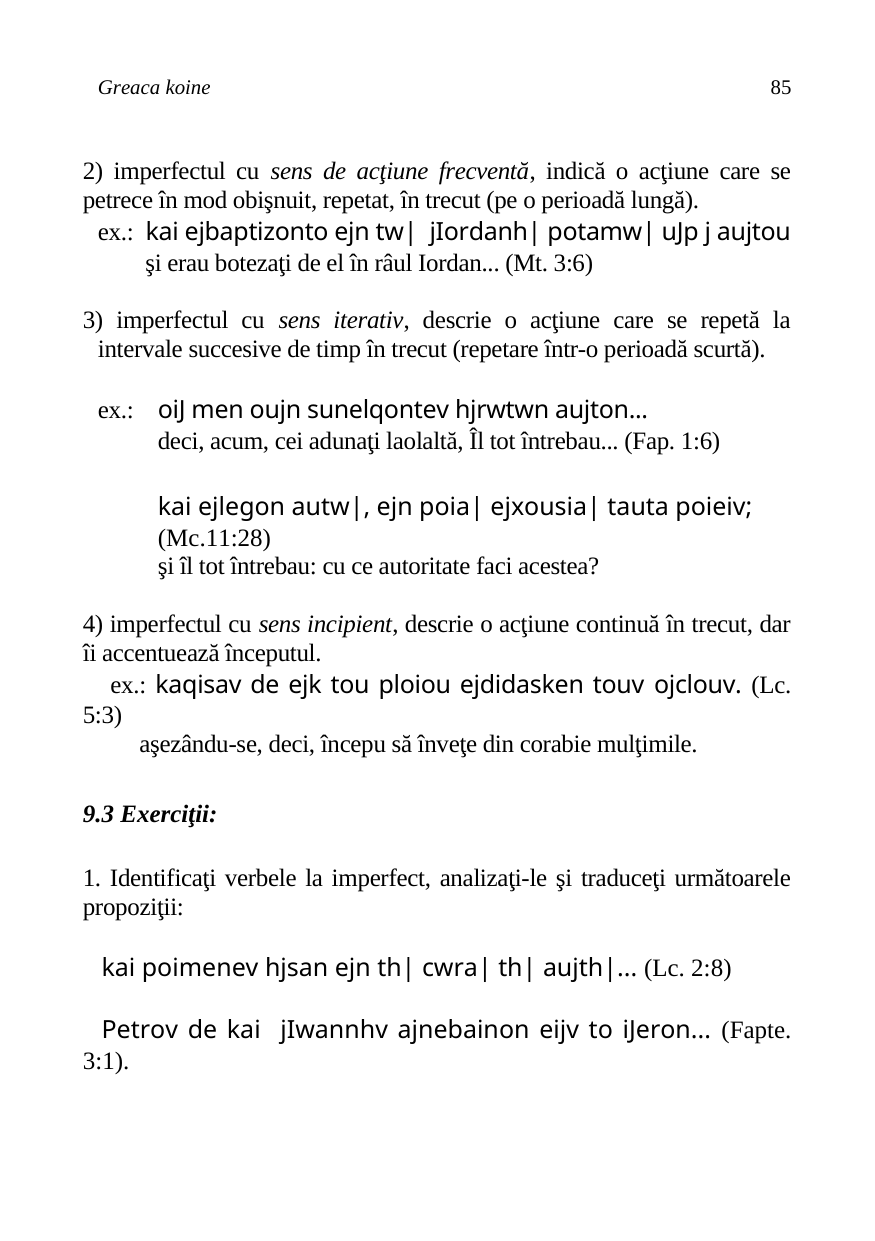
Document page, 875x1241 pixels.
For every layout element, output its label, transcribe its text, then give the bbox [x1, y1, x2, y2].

text 2) imperfectul cu sens de acţiune frecventă, indică o acţiune care se petrece în mod obişnuit, repetat, în trecut (pe o perioadă lungă). [83, 156, 791, 214]
text ex.: kai ejbaptizonto ejn tw| jIordanh| potamw| uJp j aujtou [83, 214, 791, 248]
text kai ejlegon autw|, ejn poia| ejxousia| tauta poieiv; [83, 488, 791, 523]
text 1. Identificaţi verbele la imperfect, analizaţi-le şi traduceţi următoarele propoziţii: [83, 863, 791, 920]
text 3) imperfectul cu sens iterativ, descrie o acţiune care se repetă la intervale succesive de timp în trecut (repetare într-o perioadă scurtă). [83, 305, 791, 363]
text Petrov de kai jIwannhv ajnebainon eijv to iJeron... (Fapte. 3:1). [83, 1012, 791, 1075]
text ex.: oiJ men oujn sunelqontev hjrwtwn aujton... [83, 392, 791, 426]
text şi erau botezaţi de el în râul Iordan... (Mt. 3:6) [83, 248, 791, 277]
text (Mc.11:28) [83, 523, 791, 551]
text deci, acum, cei adunaţi laolaltă, Îl tot întrebau... (Fap. 1:6) [83, 426, 791, 454]
text ex.: kaqisav de ejk tou ploiou ejdidasken touv ojclouv. (Lc. 5:3) [83, 666, 791, 729]
text 4) imperfectul cu sens incipient, descrie o acţiune continuă în trecut, dar îi accentuează începutul. [83, 609, 791, 666]
subtitle 9.3 Exerciţii: [83, 799, 791, 828]
text kai poimenev hjsan ejn th| cwra| th| aujth|... (Lc. 2:8) [83, 949, 791, 983]
text aşezându-se, deci, începu să înveţe din corabie mulţimile. [83, 729, 791, 758]
text şi îl tot întrebau: cu ce autoritate faci acestea? [83, 551, 791, 580]
